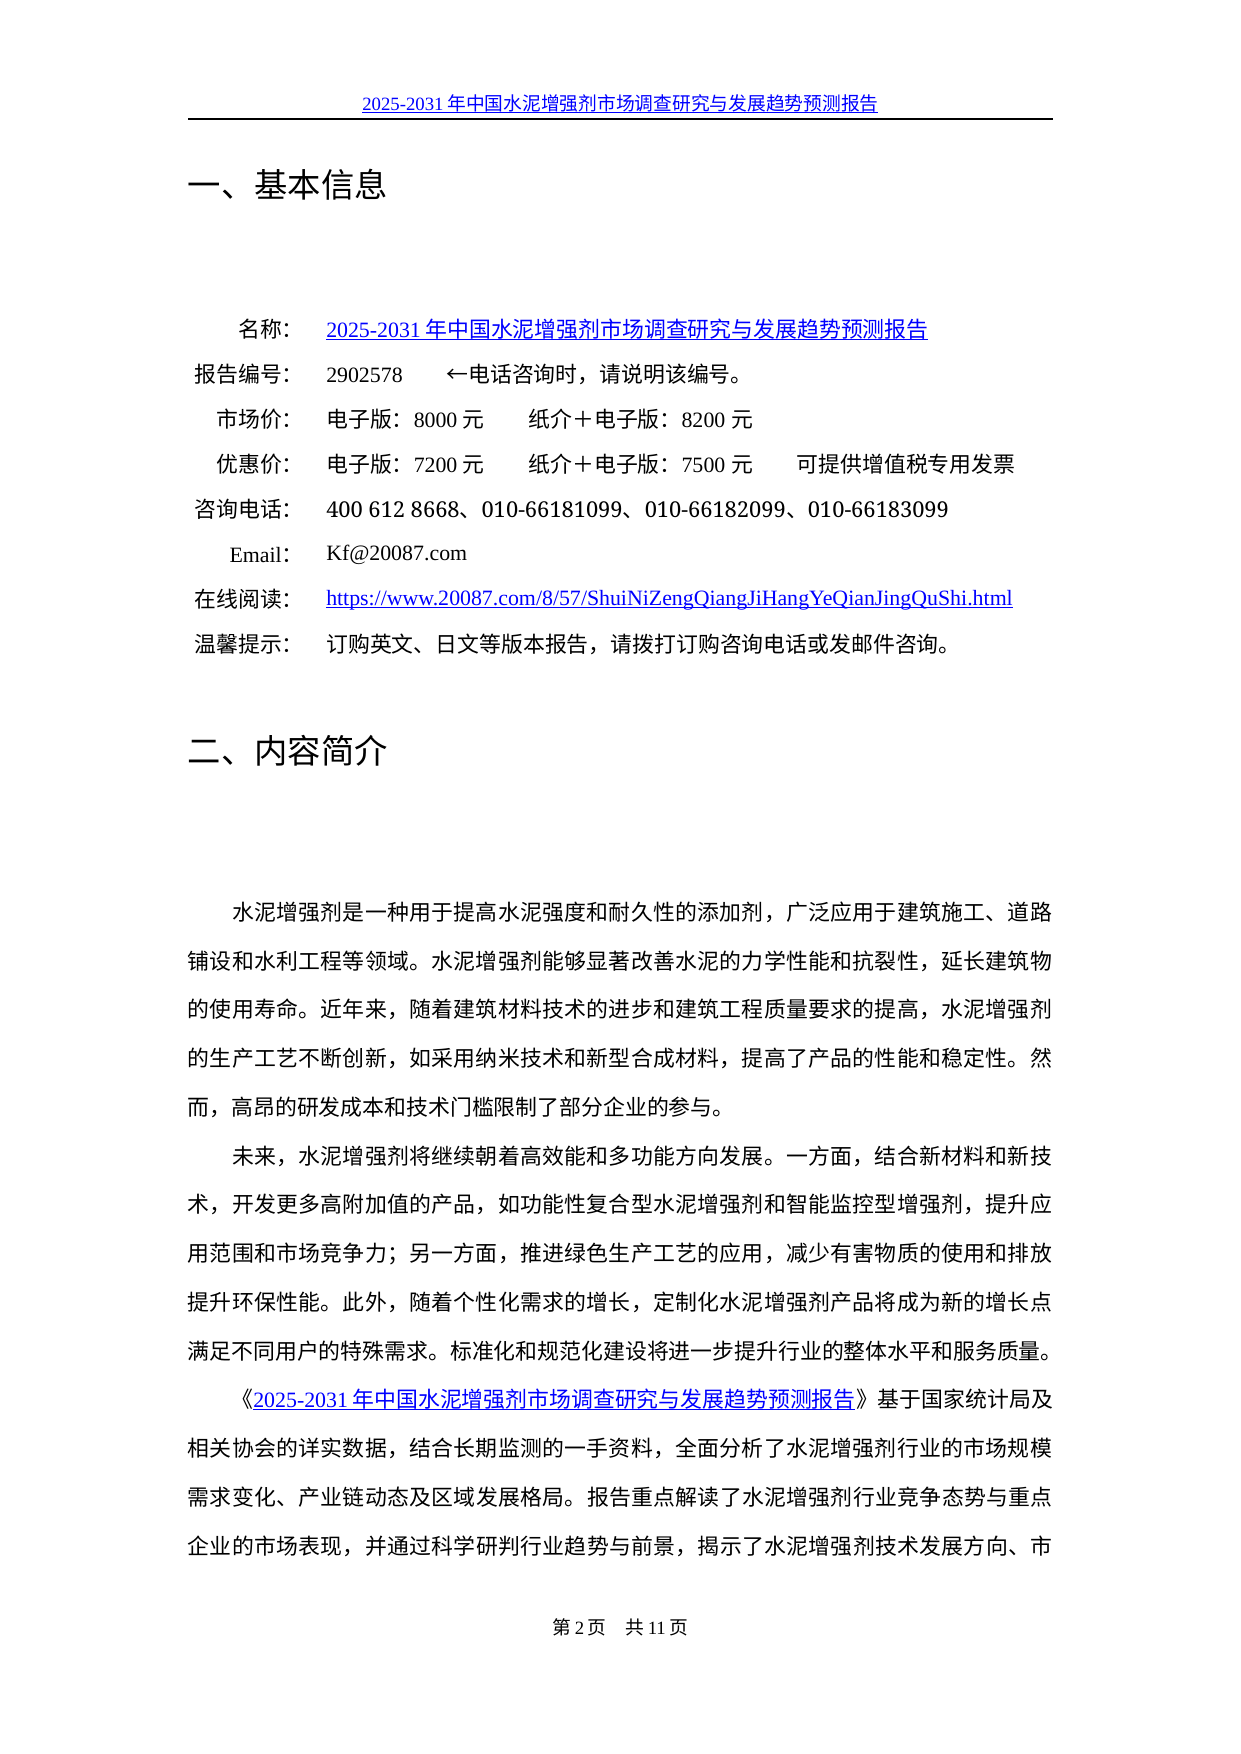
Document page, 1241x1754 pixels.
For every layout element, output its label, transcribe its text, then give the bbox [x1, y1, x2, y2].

title 一、基本信息 [187, 150, 1053, 215]
table_cell 报告编号： [167, 357, 315, 402]
table_header 2025-2031年中国水泥增强剂市场调查研究与发展趋势预测报告 [315, 312, 1073, 357]
table_cell 优惠价： [167, 447, 315, 492]
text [187, 894, 1053, 1561]
table_cell 温馨提示： [167, 627, 315, 672]
table_cell 市场价： [167, 402, 315, 447]
title 二、内容简介 [187, 717, 1053, 782]
table_cell 咨询电话： [167, 492, 315, 537]
table_cell Kf@20087.com [315, 537, 1073, 582]
table_cell 400 612 8668、010-66181099、010-66182099、010-66183099 [315, 492, 1073, 537]
table_cell [315, 582, 1073, 627]
table_cell 在线阅读： [167, 582, 315, 627]
table_header 名称： [167, 312, 315, 357]
table_cell Email： [167, 537, 315, 582]
table_cell 电子版：8000 元 纸介＋电子版：8200 元 [315, 402, 1073, 447]
table_cell 2902578 ←电话咨询时，请说明该编号。 [315, 357, 1073, 402]
table_cell 电子版：7200 元 纸介＋电子版：7500 元 可提供增值税专用发票 [315, 447, 1073, 492]
table_cell 订购英文、日文等版本报告，请拨打订购咨询电话或发邮件咨询。 [315, 627, 1073, 672]
